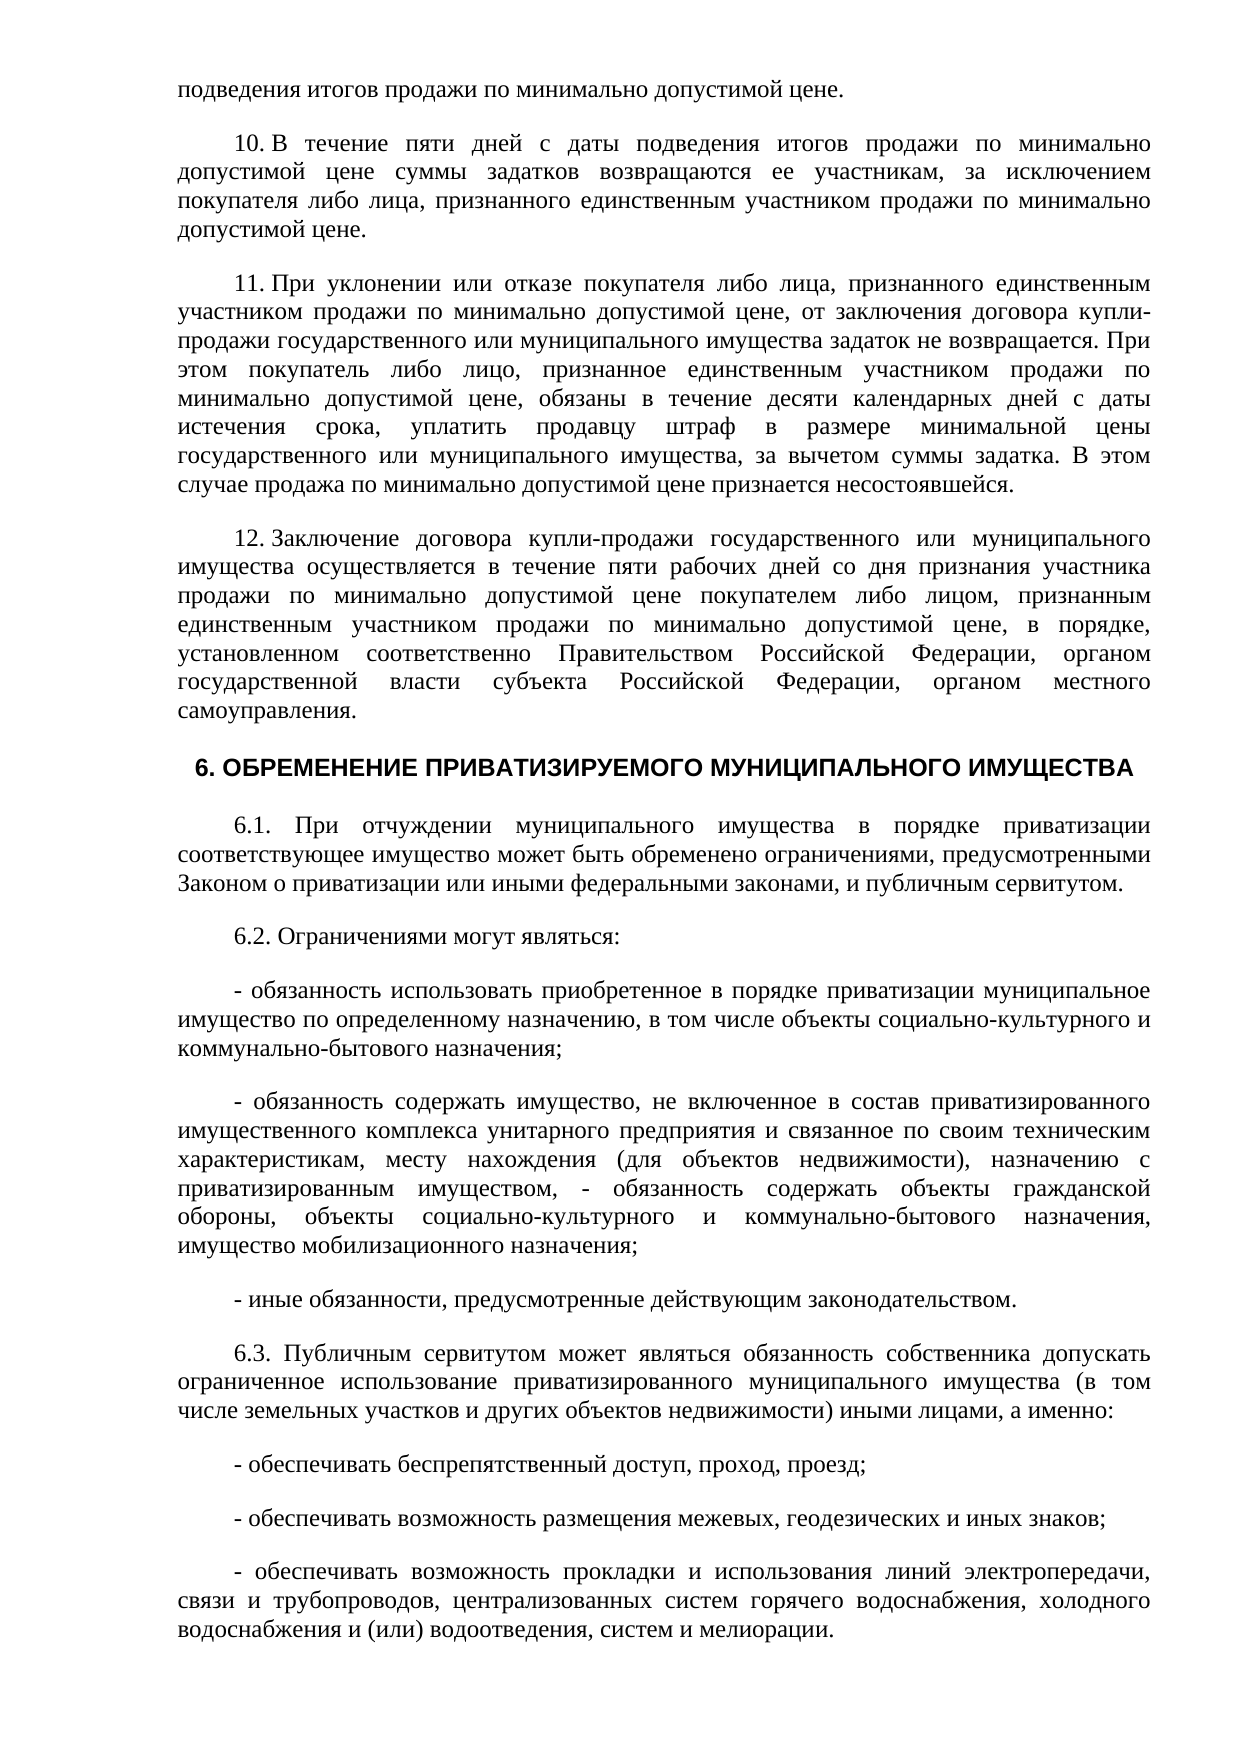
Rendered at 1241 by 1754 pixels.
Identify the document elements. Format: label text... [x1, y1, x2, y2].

text - обеспечивать беспрепятственный доступ, проход, проезд; [177, 1449, 1152, 1478]
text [177, 74, 1152, 103]
text 6. ОБРЕМЕНЕНИЕ ПРИВАТИЗИРУЕМОГО МУНИЦИПАЛЬНОГО ИМУЩЕСТВА [177, 753, 1152, 781]
text 6.2. Ограничениями могут являться: [177, 921, 1152, 950]
text 12. Заключение договора купли-продажи государственного или муниципального имущества осуществляется в течение пяти рабочих дней со дня признания участника продажи по минимально допустимой цене покупателем либо лицом, признанным единственным участником продажи по минимально допустимой цене, в порядке, установленном соответственно Правительством Российской Федерации, органом государственной власти субъекта Российской Федерации, органом местного самоуправления. [177, 523, 1152, 724]
text - обязанность содержать имущество, не включенное в состав приватизированного имущественного комплекса унитарного предприятия и связанное по своим техническим характеристикам, месту нахождения (для объектов недвижимости), назначению с приватизированным имуществом, - обязанность содержать объекты гражданской обороны, объекты социально-культурного и коммунально-бытового назначения, имущество мобилизационного назначения; [177, 1086, 1152, 1259]
text 11. При уклонении или отказе покупателя либо лица, признанного единственным участником продажи по минимально допустимой цене, от заключения договора купли-продажи государственного или муниципального имущества задаток не возвращается. При этом покупатель либо лицо, признанное единственным участником продажи по минимально допустимой цене, обязаны в течение десяти календарных дней с даты истечения срока, уплатить продавцу штраф в размере минимальной цены государственного или муниципального имущества, за вычетом суммы задатка. В этом случае продажа по минимально допустимой цене признается несостоявшейся. [177, 268, 1152, 498]
text 6.1. При отчуждении муниципального имущества в порядке приватизации соответствующее имущество может быть обременено ограничениями, предусмотренными Законом о приватизации или иными федеральными законами, и публичным сервитутом. [177, 810, 1152, 896]
text - иные обязанности, предусмотренные действующим законодательством. [177, 1284, 1152, 1313]
text - обеспечивать возможность прокладки и использования линий электропередачи, связи и трубопроводов, централизованных систем горячего водоснабжения, холодного водоснабжения и (или) водоотведения, систем и мелиорации. [177, 1556, 1152, 1643]
text - обеспечивать возможность размещения межевых, геодезических и иных знаков; [177, 1503, 1152, 1531]
text 6.3. Публичным сервитутом может являться обязанность собственника допускать ограниченное использование приватизированного муниципального имущества (в том числе земельных участков и других объектов недвижимости) иными лицами, а именно: [177, 1338, 1152, 1424]
text - обязанность использовать приобретенное в порядке приватизации муниципальное имущество по определенному назначению, в том числе объекты социально-культурного и коммунально-бытового назначения; [177, 975, 1152, 1061]
text 10. В течение пяти дней с даты подведения итогов продажи по минимально допустимой цене суммы задатков возвращаются ее участникам, за исключением покупателя либо лица, признанного единственным участником продажи по минимально допустимой цене. [177, 128, 1152, 243]
